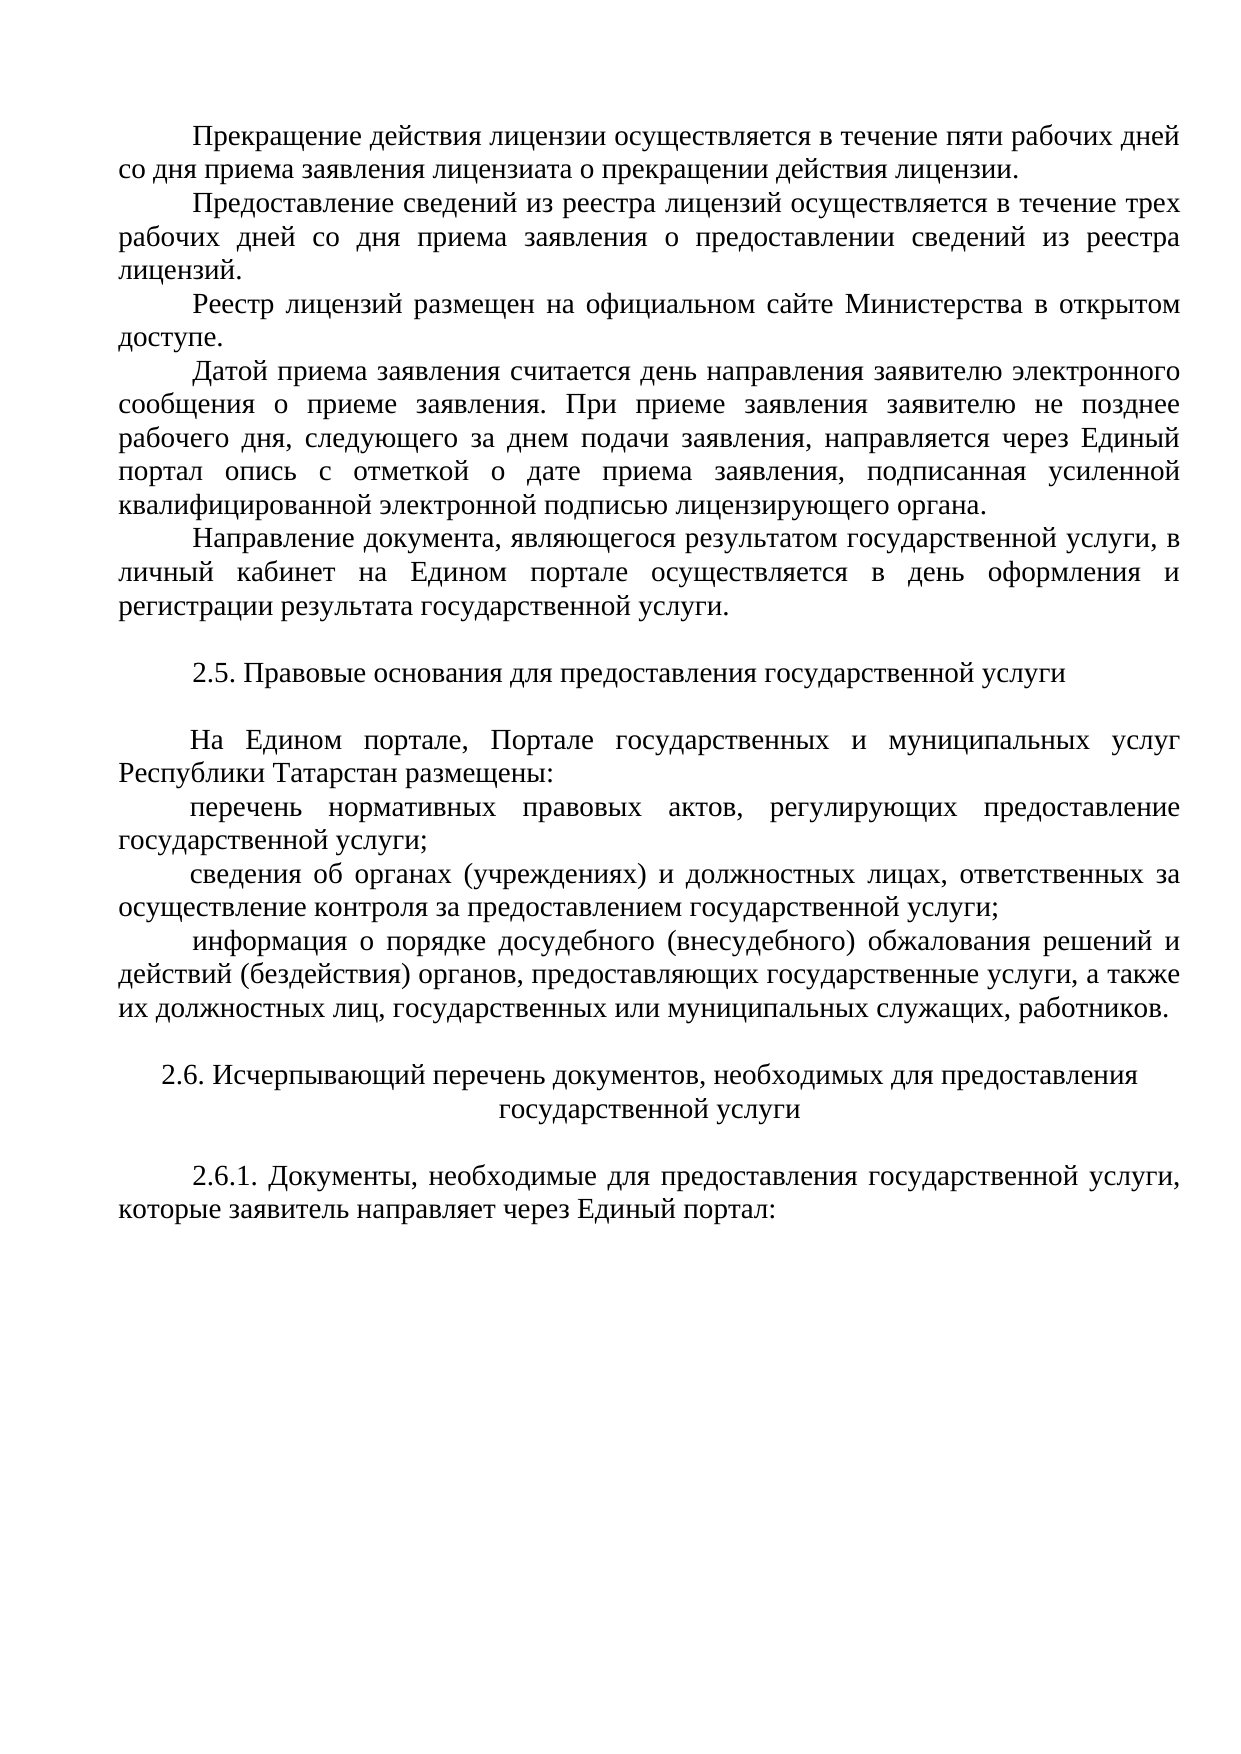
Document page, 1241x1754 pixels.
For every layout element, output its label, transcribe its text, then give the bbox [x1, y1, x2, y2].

text Реестр лицензий размещен на официальном сайте Министерства в открытом доступе. [118, 286, 1181, 353]
text перечень нормативных правовых актов, регулирующих предоставление государственной услуги; [118, 789, 1181, 856]
text 2.6.1. Документы, необходимые для предоставления государственной услуги, которые заявитель направляет через Единый портал: [118, 1158, 1181, 1225]
text Прекращение действия лицензии осуществляется в течение пяти рабочих дней со дня приема заявления лицензиата о прекращении действия лицензии. [118, 118, 1181, 185]
text На Едином портале, Портале государственных и муниципальных услуг Республики Татарстан размещены: [118, 722, 1181, 789]
text 2.5. Правовые основания для предоставления государственной услуги [118, 655, 1181, 688]
text сведения об органах (учреждениях) и должностных лицах, ответственных за осуществление контроля за предоставлением государственной услуги; [118, 856, 1181, 923]
text 2.6. Исчерпывающий перечень документов, необходимых для предоставления государственной услуги [118, 1057, 1181, 1124]
text Датой приема заявления считается день направления заявителю электронного сообщения о приеме заявления. При приеме заявления заявителю не позднее рабочего дня, следующего за днем подачи заявления, направляется через Единый портал опись с отметкой о дате приема заявления, подписанная усиленной квалифицированной электронной подписью лицензирующего органа. [118, 353, 1181, 521]
text Направление документа, являющегося результатом государственной услуги, в личный кабинет на Едином портале осуществляется в день оформления и регистрации результата государственной услуги. [118, 521, 1181, 621]
text Предоставление сведений из реестра лицензий осуществляется в течение трех рабочих дней со дня приема заявления о предоставлении сведений из реестра лицензий. [118, 185, 1181, 286]
text информация о порядке досудебного (внесудебного) обжалования решений и действий (бездействия) органов, предоставляющих государственные услуги, а также их должностных лиц, государственных или муниципальных служащих, работников. [118, 923, 1181, 1024]
